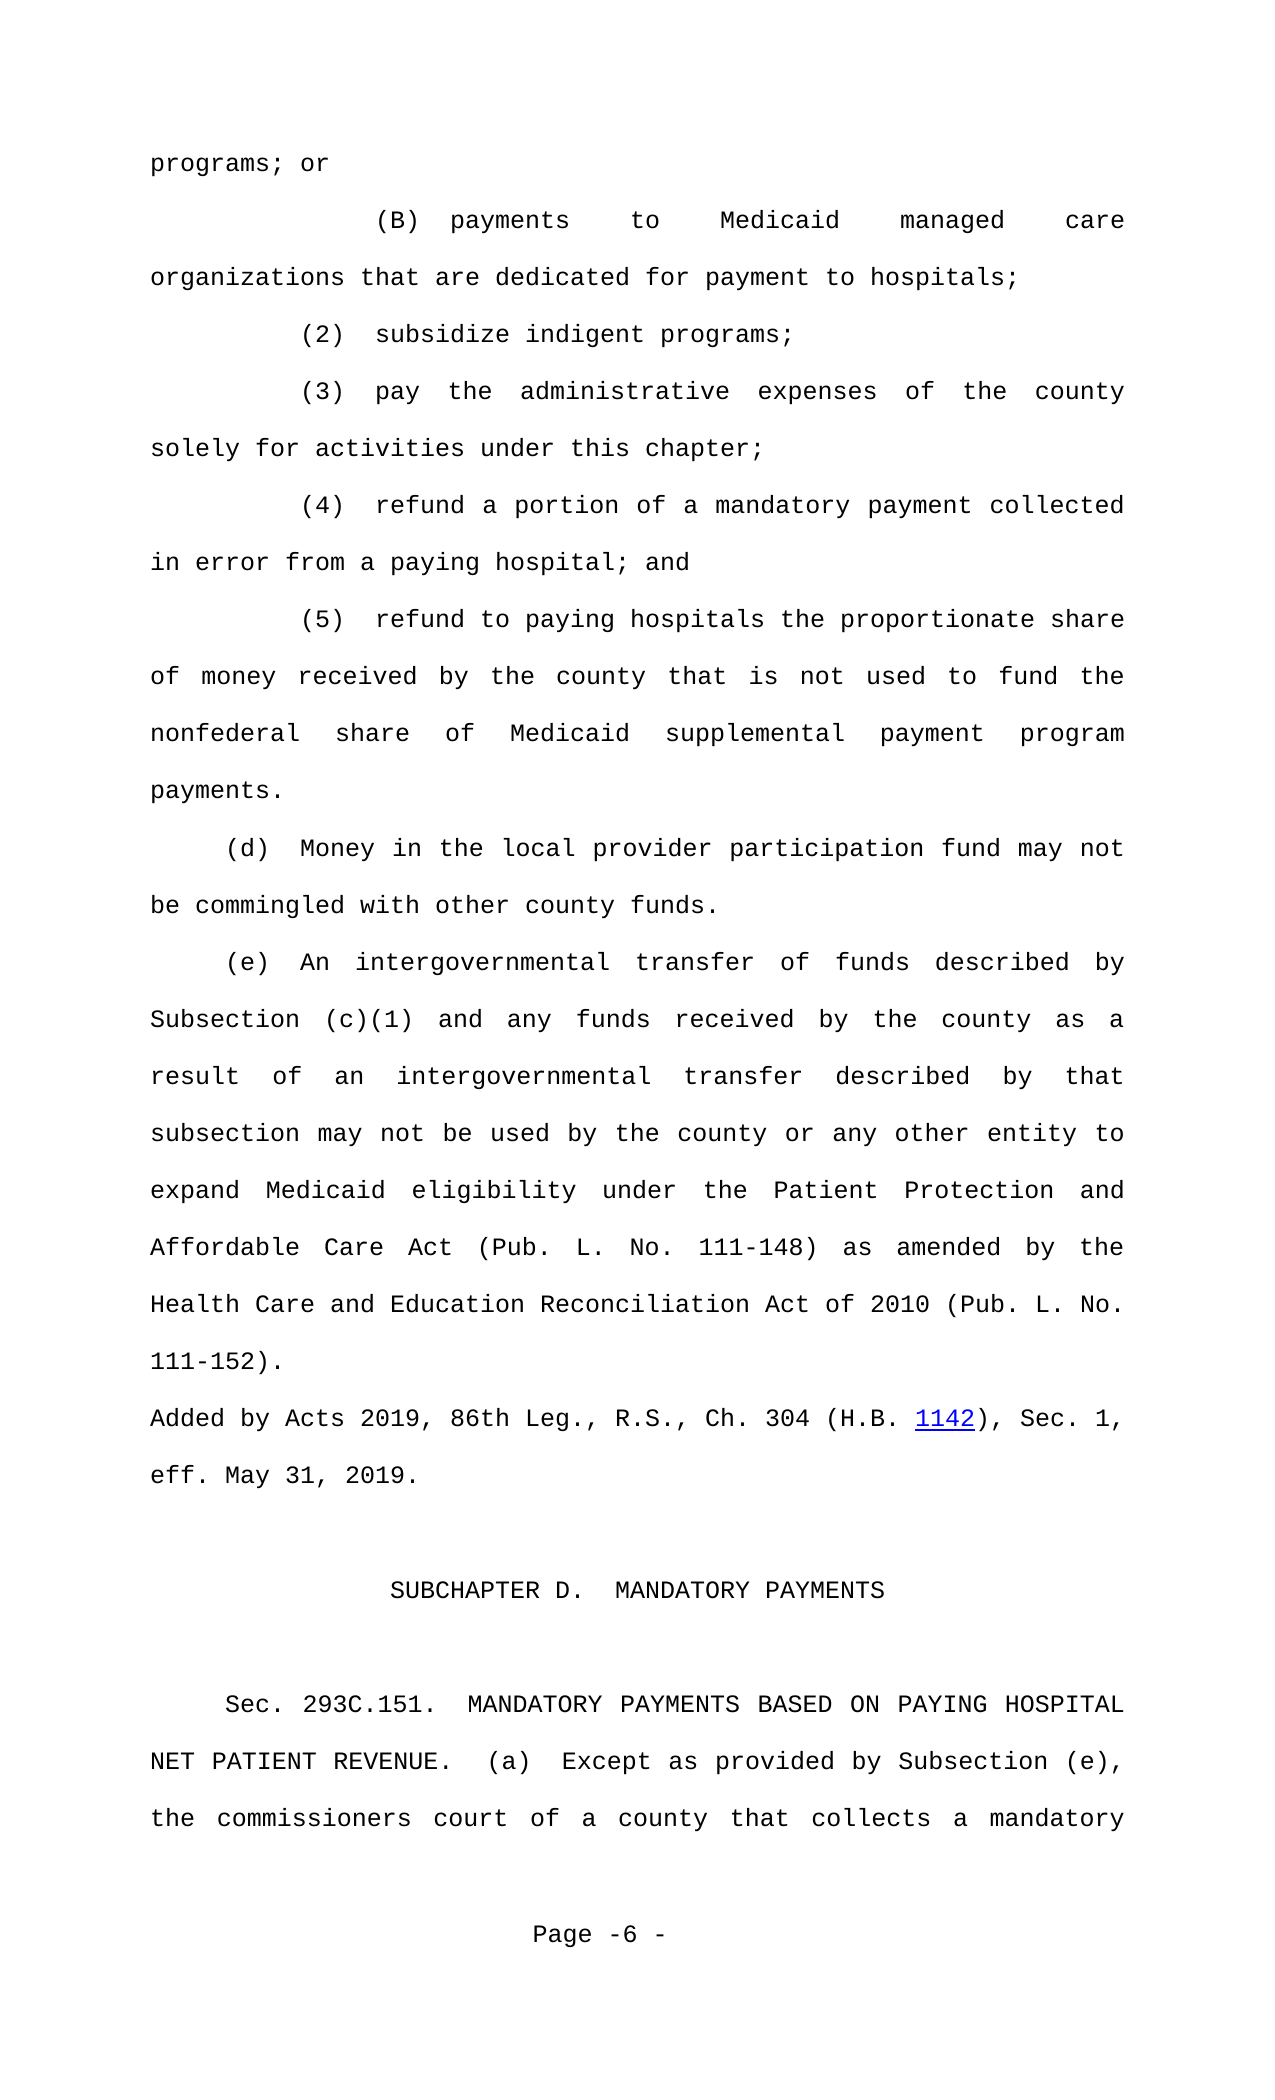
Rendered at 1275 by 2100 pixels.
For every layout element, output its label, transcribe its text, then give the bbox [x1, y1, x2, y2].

text (4) refund a portion of a mandatory payment collected in error from a paying hospital; and [150, 492, 1125, 578]
text (d) Money in the local provider participation fund may not be commingled with other county funds. [150, 835, 1125, 921]
text SUBCHAPTER D. MANDATORY PAYMENTS [150, 1577, 1125, 1606]
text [150, 150, 1125, 178]
text (5) refund to paying hospitals the proportionate share of money received by the county that is not used to fund the nonfederal share of Medicaid supplemental payment program payments. [150, 607, 1125, 806]
text (3) pay the administrative expenses of the county solely for activities under this chapter; [150, 378, 1125, 464]
text Added by Acts 2019, 86th Leg., R.S., Ch. 304 (H.B. 1142), Sec. 1, eff. May 31, 2019. [150, 1406, 1125, 1491]
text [150, 1691, 1125, 1834]
text (2) subsidize indigent programs; [150, 321, 1125, 350]
text (e) An intergovernmental transfer of funds described by Subsection (c)(1) and any funds received by the county as a result of an intergovernmental transfer described by that subsection may not be used by the county or any other entity to expand Medicaid eligibility under the Patient Protection and Affordable Care Act (Pub. L. No. 111-148) as amended by the Health Care and Education Reconciliation Act of 2010 (Pub. L. No. 111-152). [150, 949, 1125, 1377]
text (B) payments to Medicaid managed care organizations that are dedicated for payment to hospitals; [150, 207, 1125, 293]
